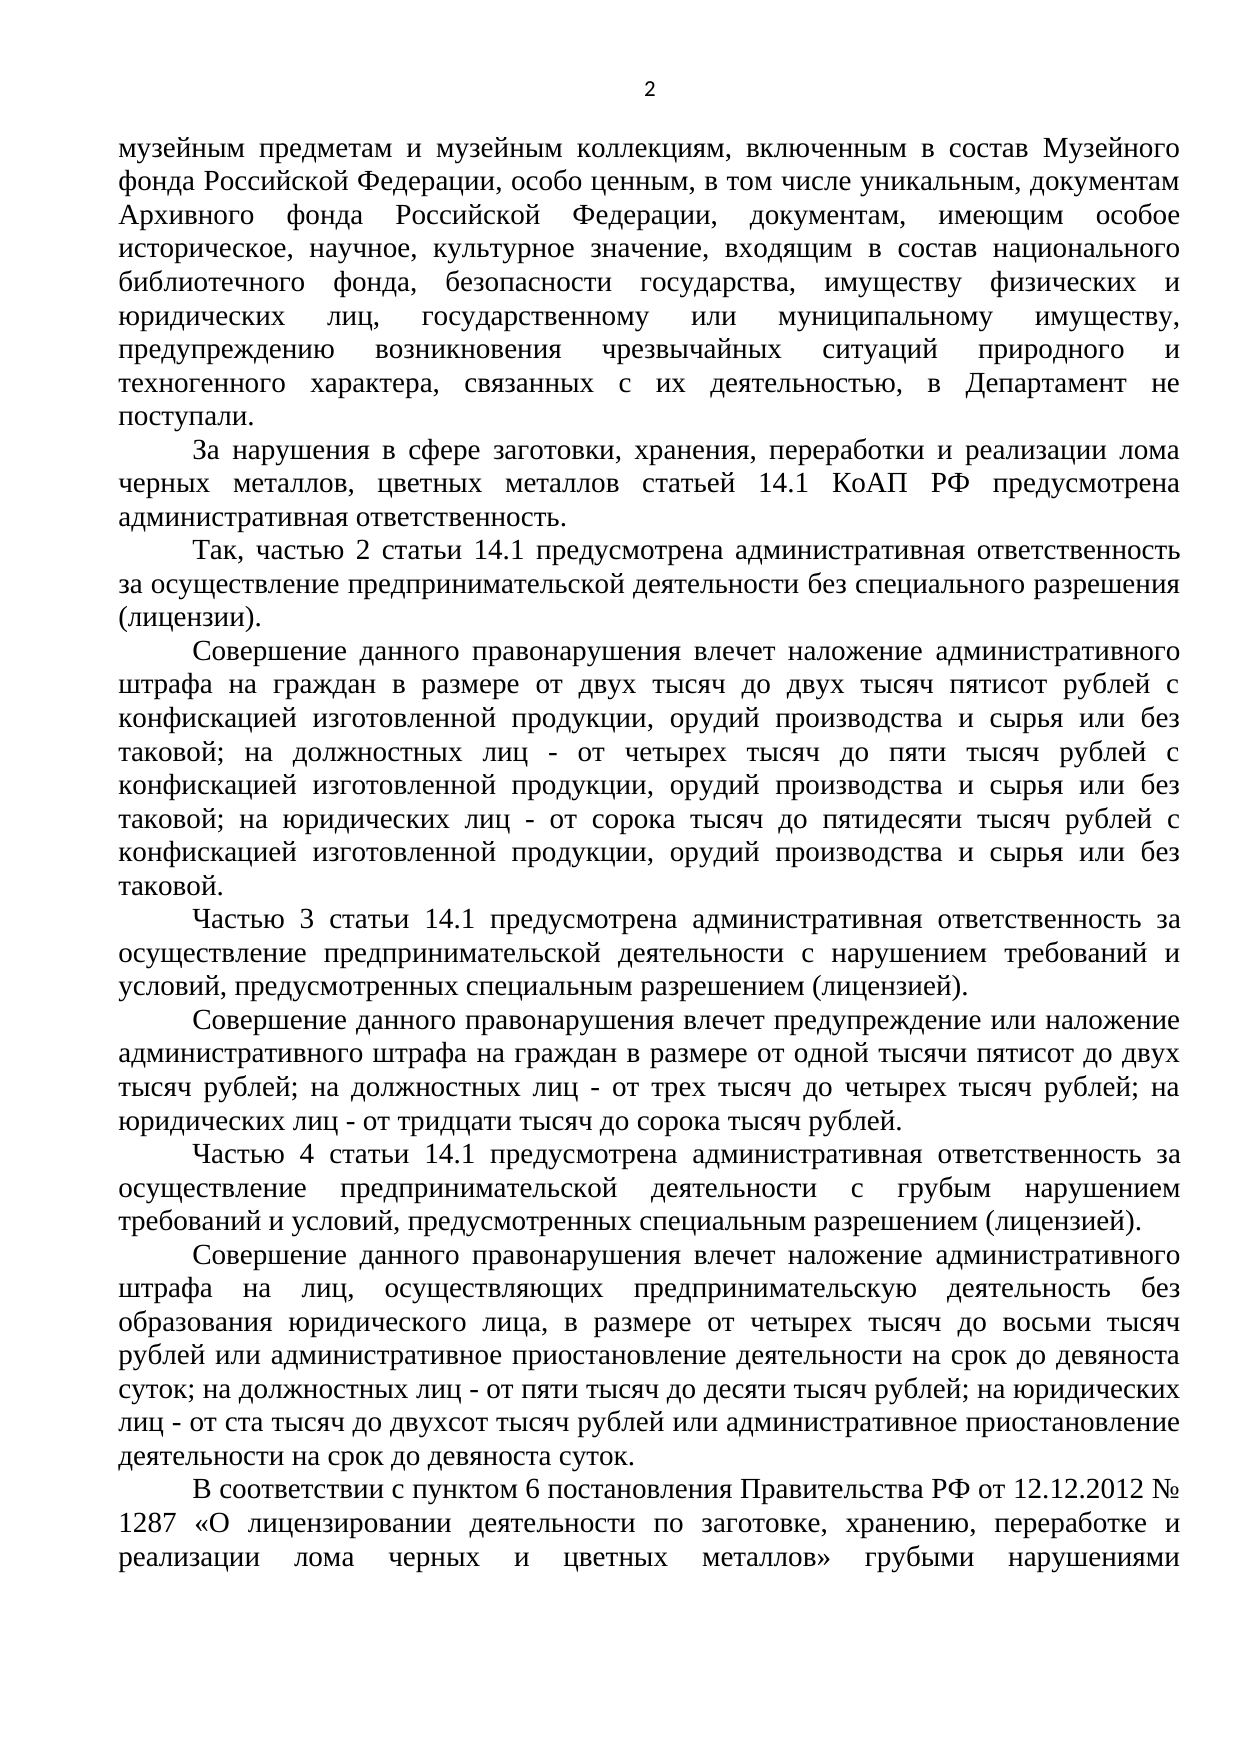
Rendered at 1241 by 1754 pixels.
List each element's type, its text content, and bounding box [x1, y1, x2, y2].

text Совершение данного правонарушения влечет предупреждение или наложение административного штрафа на граждан в размере от одной тысячи пятисот до двух тысяч рублей; на должностных лиц - от трех тысяч до четырех тысяч рублей; на юридических лиц - от тридцати тысяч до сорока тысяч рублей. [118, 1002, 1181, 1136]
text Так, частью 2 статьи 14.1 предусмотрена административная ответственность за осуществление предпринимательской деятельности без специального разрешения (лицензии). [118, 532, 1181, 633]
text Совершение данного правонарушения влечет наложение административного штрафа на лиц, осуществляющих предпринимательскую деятельность без образования юридического лица, в размере от четырех тысяч до восьми тысяч рублей или административное приостановление деятельности на срок до девяноста суток; на должностных лиц - от пяти тысяч до десяти тысяч рублей; на юридических лиц - от ста тысяч до двухсот тысяч рублей или административное приостановление деятельности на срок до девяноста суток. [118, 1237, 1181, 1472]
text Частью 3 статьи 14.1 предусмотрена административная ответственность за осуществление предпринимательской деятельности с нарушением требований и условий, предусмотренных специальным разрешением (лицензией). [118, 901, 1181, 1002]
text За нарушения в сфере заготовки, хранения, переработки и реализации лома черных металлов, цветных металлов статьей 14.1 КоАП РФ предусмотрена административная ответственность. [118, 432, 1181, 532]
text Совершение данного правонарушения влечет наложение административного штрафа на граждан в размере от двух тысяч до двух тысяч пятисот рублей с конфискацией изготовленной продукции, орудий производства и сырья или без таковой; на должностных лиц - от четырех тысяч до пяти тысяч рублей с конфискацией изготовленной продукции, орудий производства и сырья или без таковой; на юридических лиц - от сорока тысяч до пятидесяти тысяч рублей с конфискацией изготовленной продукции, орудий производства и сырья или без таковой. [118, 633, 1181, 901]
text Частью 4 статьи 14.1 предусмотрена административная ответственность за осуществление предпринимательской деятельности с грубым нарушением требований и условий, предусмотренных специальным разрешением (лицензией). [118, 1136, 1181, 1237]
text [118, 1472, 1181, 1572]
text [118, 130, 1181, 432]
